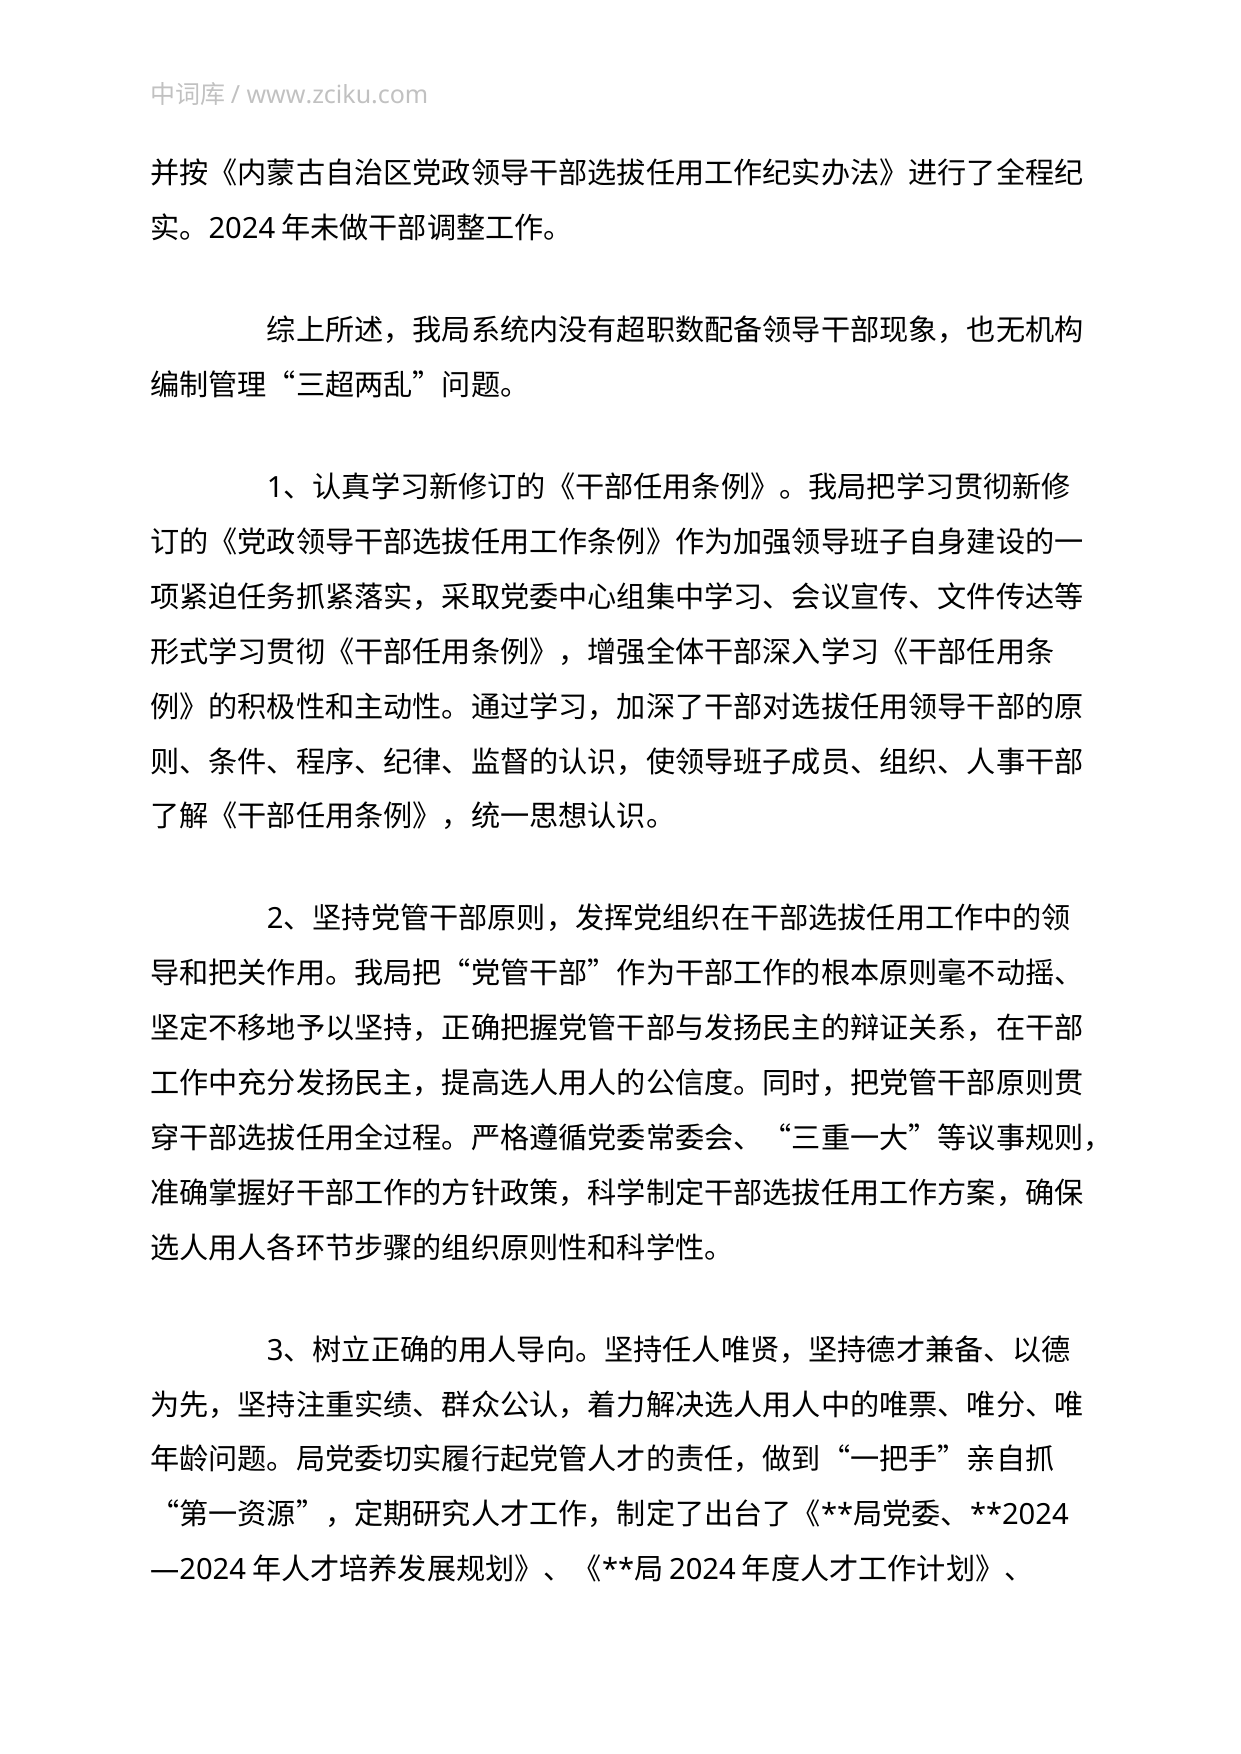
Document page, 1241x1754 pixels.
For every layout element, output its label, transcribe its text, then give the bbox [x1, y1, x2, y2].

text 1、认真学习新修订的《干部任用条例》。我局把学习贯彻新修订的《党政领导干部选拔任用工作条例》作为加强领导班子自身建设的一项紧迫任务抓紧落实，采取党委中心组集中学习、会议宣传、文件传达等形式学习贯彻《干部任用条例》，增强全体干部深入学习《干部任用条例》的积极性和主动性。通过学习，加深了干部对选拔任用领导干部的原则、条件、程序、纪律、监督的认识，使领导班子成员、组织、人事干部了解《干部任用条例》，统一思想认识。 [150, 463, 1090, 835]
text 综上所述，我局系统内没有超职数配备领导干部现象，也无机构编制管理“三超两乱”问题。 [150, 307, 1090, 404]
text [150, 150, 1090, 247]
text 2、坚持党管干部原则，发挥党组织在干部选拔任用工作中的领导和把关作用。我局把“党管干部”作为干部工作的根本原则毫不动摇、坚定不移地予以坚持，正确把握党管干部与发扬民主的辩证关系，在干部工作中充分发扬民主，提高选人用人的公信度。同时，把党管干部原则贯穿干部选拔任用全过程。严格遵循党委常委会、“三重一大”等议事规则，准确掌握好干部工作的方针政策，科学制定干部选拔任用工作方案，确保选人用人各环节步骤的组织原则性和科学性。 [150, 895, 1090, 1267]
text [150, 1326, 1090, 1588]
